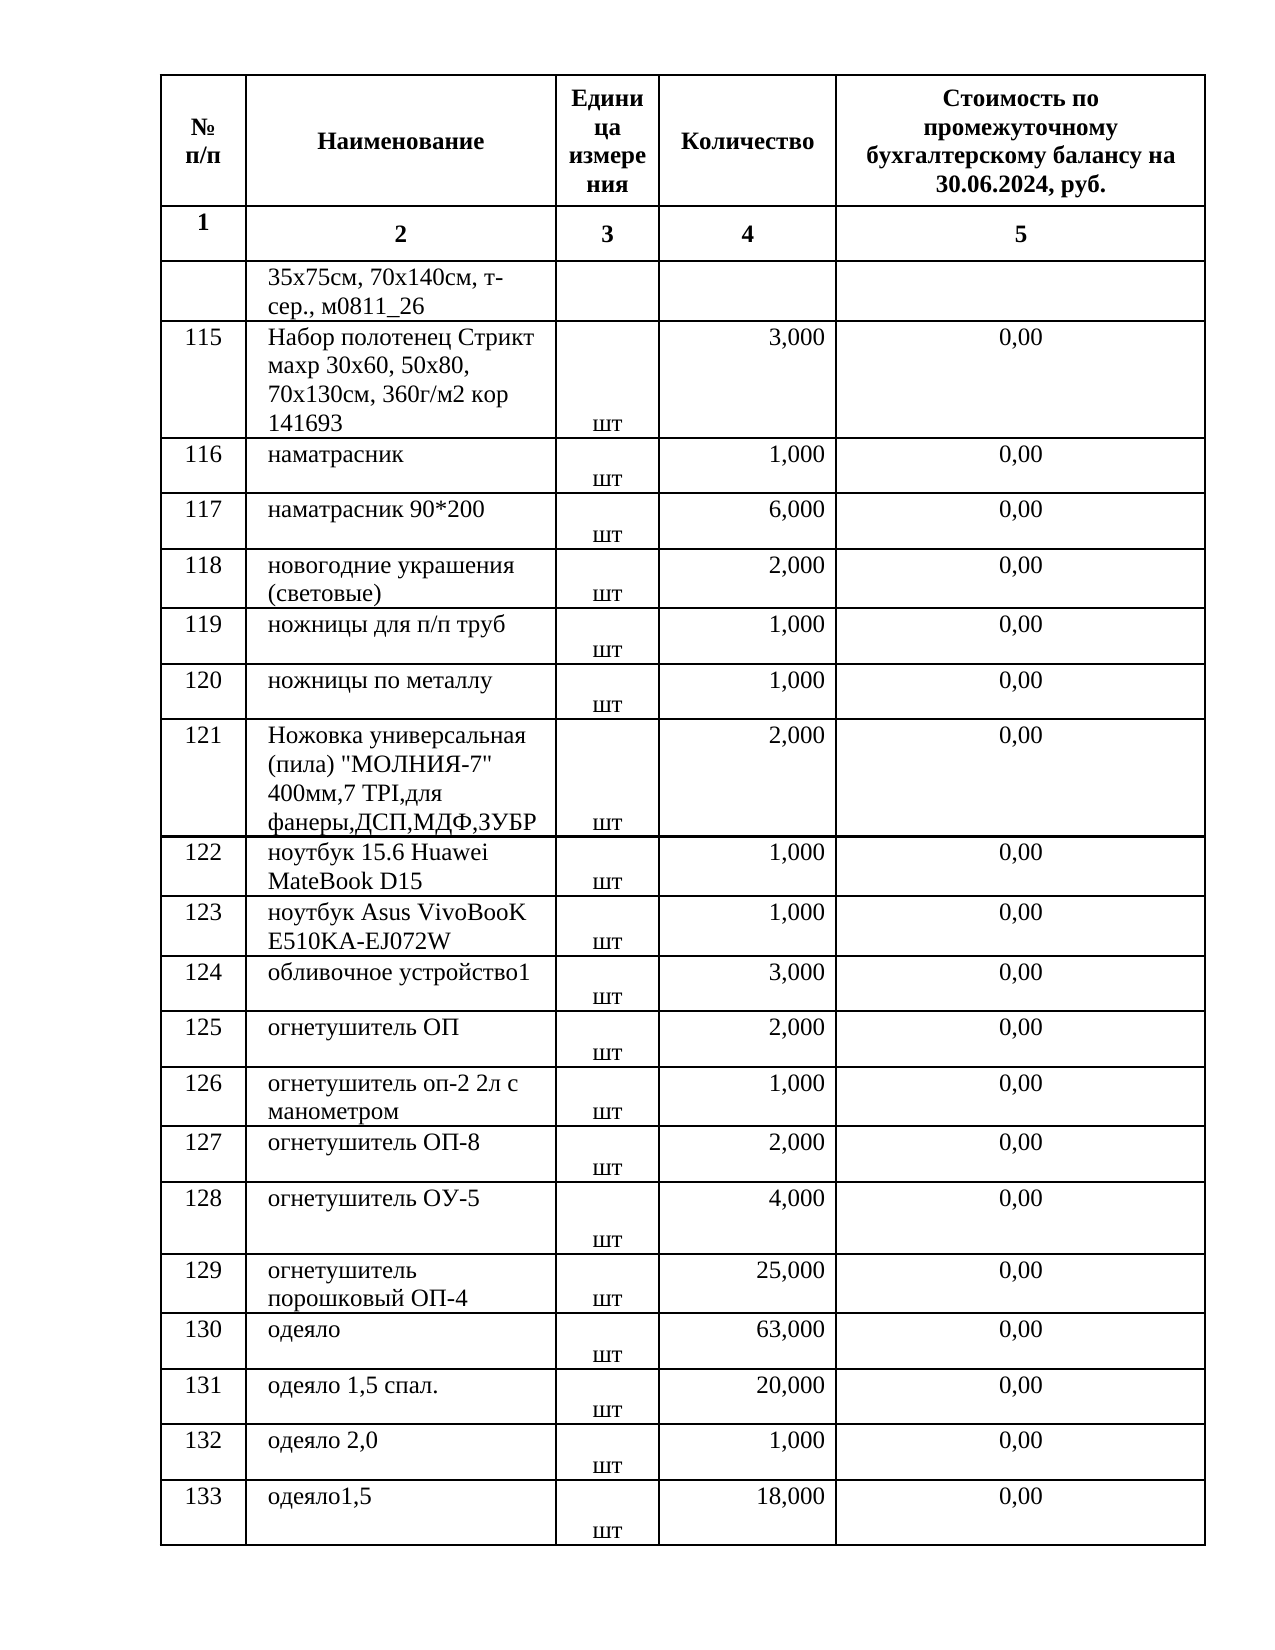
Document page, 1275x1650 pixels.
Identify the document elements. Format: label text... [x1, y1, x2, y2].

table_header № п/п [162, 76, 245, 205]
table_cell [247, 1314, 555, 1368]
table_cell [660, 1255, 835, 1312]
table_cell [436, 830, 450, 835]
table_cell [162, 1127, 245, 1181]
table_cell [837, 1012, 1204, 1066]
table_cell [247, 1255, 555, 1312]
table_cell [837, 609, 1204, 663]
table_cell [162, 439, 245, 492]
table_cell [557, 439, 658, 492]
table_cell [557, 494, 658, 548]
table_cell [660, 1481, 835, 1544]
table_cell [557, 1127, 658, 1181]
table_cell 2 [247, 207, 555, 260]
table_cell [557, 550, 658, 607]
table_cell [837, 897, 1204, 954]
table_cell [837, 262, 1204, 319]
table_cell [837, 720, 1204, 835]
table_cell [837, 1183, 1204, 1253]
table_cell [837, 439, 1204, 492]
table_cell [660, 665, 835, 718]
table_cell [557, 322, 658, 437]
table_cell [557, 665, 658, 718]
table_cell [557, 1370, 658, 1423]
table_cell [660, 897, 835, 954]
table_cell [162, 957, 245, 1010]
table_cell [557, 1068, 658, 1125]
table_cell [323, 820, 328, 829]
table_cell 3 [557, 207, 658, 260]
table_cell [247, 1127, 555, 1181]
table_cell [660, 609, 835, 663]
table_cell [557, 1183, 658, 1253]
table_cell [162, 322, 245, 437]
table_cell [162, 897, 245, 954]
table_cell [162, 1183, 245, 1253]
table_header Наименование [247, 76, 555, 205]
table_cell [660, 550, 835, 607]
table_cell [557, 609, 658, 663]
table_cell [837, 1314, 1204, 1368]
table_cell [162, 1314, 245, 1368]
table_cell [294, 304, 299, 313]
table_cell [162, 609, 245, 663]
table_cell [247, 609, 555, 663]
table_header Стоимость по промежуточному бухгалтерскому балансу на 30.06.2024, руб. [837, 76, 1204, 205]
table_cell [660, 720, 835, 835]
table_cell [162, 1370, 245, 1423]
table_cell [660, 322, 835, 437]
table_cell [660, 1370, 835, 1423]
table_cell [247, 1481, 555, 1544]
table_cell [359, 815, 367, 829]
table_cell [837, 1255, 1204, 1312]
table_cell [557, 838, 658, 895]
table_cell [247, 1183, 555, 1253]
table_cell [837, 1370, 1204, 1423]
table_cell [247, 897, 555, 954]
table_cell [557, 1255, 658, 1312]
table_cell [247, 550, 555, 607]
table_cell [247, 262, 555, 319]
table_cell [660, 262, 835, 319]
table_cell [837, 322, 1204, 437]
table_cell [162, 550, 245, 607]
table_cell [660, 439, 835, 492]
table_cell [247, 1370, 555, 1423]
table_cell 5 [837, 207, 1204, 260]
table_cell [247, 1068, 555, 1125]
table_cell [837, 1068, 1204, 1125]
table_header Количество [660, 76, 835, 205]
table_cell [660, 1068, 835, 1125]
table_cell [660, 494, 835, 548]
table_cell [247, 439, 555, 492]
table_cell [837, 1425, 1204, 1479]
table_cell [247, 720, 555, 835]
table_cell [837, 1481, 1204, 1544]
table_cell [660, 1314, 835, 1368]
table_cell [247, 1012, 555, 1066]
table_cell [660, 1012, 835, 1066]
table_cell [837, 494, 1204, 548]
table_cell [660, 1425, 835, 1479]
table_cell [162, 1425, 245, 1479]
table_header Единица измерения [557, 76, 658, 205]
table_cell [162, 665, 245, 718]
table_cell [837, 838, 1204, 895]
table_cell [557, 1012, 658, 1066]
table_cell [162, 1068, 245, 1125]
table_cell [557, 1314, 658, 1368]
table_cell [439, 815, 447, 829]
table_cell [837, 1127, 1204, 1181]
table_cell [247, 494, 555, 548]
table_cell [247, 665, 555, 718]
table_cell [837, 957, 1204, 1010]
table_cell 1 [162, 207, 245, 260]
table_cell 4 [660, 207, 835, 260]
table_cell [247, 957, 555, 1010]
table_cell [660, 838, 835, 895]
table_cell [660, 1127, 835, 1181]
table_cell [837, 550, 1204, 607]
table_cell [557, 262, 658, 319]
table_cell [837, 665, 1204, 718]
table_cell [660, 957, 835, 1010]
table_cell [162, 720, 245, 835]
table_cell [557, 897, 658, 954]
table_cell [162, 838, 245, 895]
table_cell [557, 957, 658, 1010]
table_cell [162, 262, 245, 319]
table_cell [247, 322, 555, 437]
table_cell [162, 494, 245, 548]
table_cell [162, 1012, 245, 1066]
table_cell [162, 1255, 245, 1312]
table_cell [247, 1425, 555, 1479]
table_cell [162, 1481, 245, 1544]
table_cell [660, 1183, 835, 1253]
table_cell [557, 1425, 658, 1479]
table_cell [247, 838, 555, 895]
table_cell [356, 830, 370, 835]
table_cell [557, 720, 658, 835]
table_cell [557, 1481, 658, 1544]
